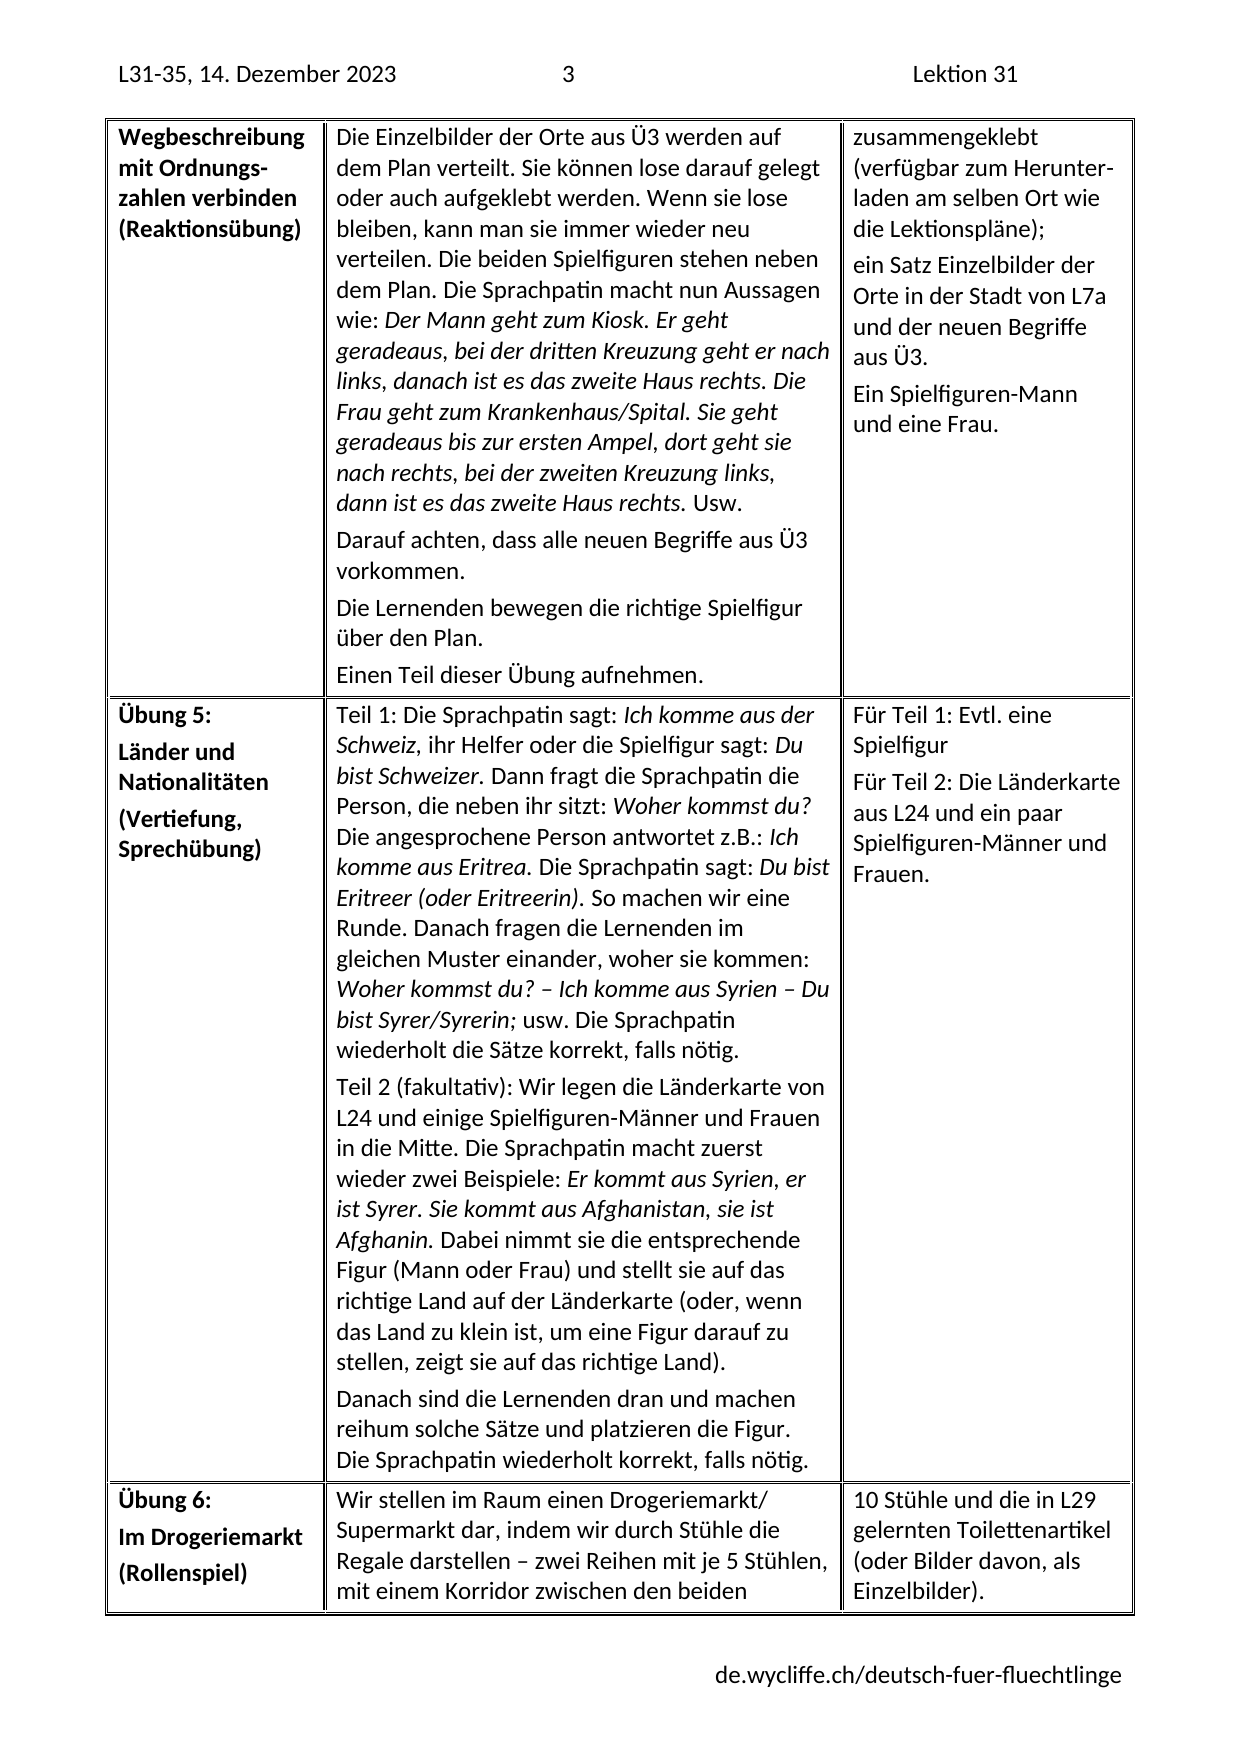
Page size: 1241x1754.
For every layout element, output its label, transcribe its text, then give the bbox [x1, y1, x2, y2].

table_cell Teil 1: Die Sprachpatin sagt: Ich komme aus der Schweiz, ihr Helfer oder die Spielfigur sagt: Du bist Schweizer. Dann fragt die Sprachpatin die Person, die neben ihr sitzt: Woher kommst du? Die angesprochene Person antwortet z.B.: Ich komme aus Eritrea. Die Sprachpatin sagt: Du bist Eritreer (oder Eritreerin). So machen wir eine Runde. Danach fragen die Lernenden im gleichen Muster einander, woher sie kommen: Woher kommst du? – Ich komme aus Syrien – Du bist Syrer/Syrerin; usw. Die Sprachpatin wiederholt die Sätze korrekt, falls nötig. Teil 2 (fakultativ): Wir legen die Länderkarte von L24 und einige Spielfiguren-Männer und Frauen in die Mitte. Die Sprachpatin macht zuerst wieder zwei Beispiele: Er kommt aus Syrien, er ist Syrer. Sie kommt aus Afghanistan, sie ist Afghanin. Dabei nimmt sie die entsprechende Figur (Mann oder Frau) und stellt sie auf das richtige Land auf der Länderkarte (oder, wenn das Land zu klein ist, um eine Figur darauf zu stellen, zeigt sie auf das richtige Land). Danach sind die Lernenden dran und machen reihum solche Sätze und platzieren die Figur. Die Sprachpatin wiederholt korrekt, falls nötig. [327, 699, 840, 1481]
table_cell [325, 121, 842, 696]
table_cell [842, 1481, 1132, 1612]
table_cell Für Teil 1: Evtl. eine Spielfigur Für Teil 2: Die Länderkarte aus L24 und ein paar Spielfiguren-Männer und Frauen. [844, 696, 1132, 1481]
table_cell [108, 121, 325, 696]
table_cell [325, 1484, 842, 1612]
table_cell Übung 5: Länder und Nationalitäten (Vertiefung, Sprechübung) [108, 696, 324, 1481]
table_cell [842, 121, 1132, 696]
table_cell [108, 1481, 325, 1612]
